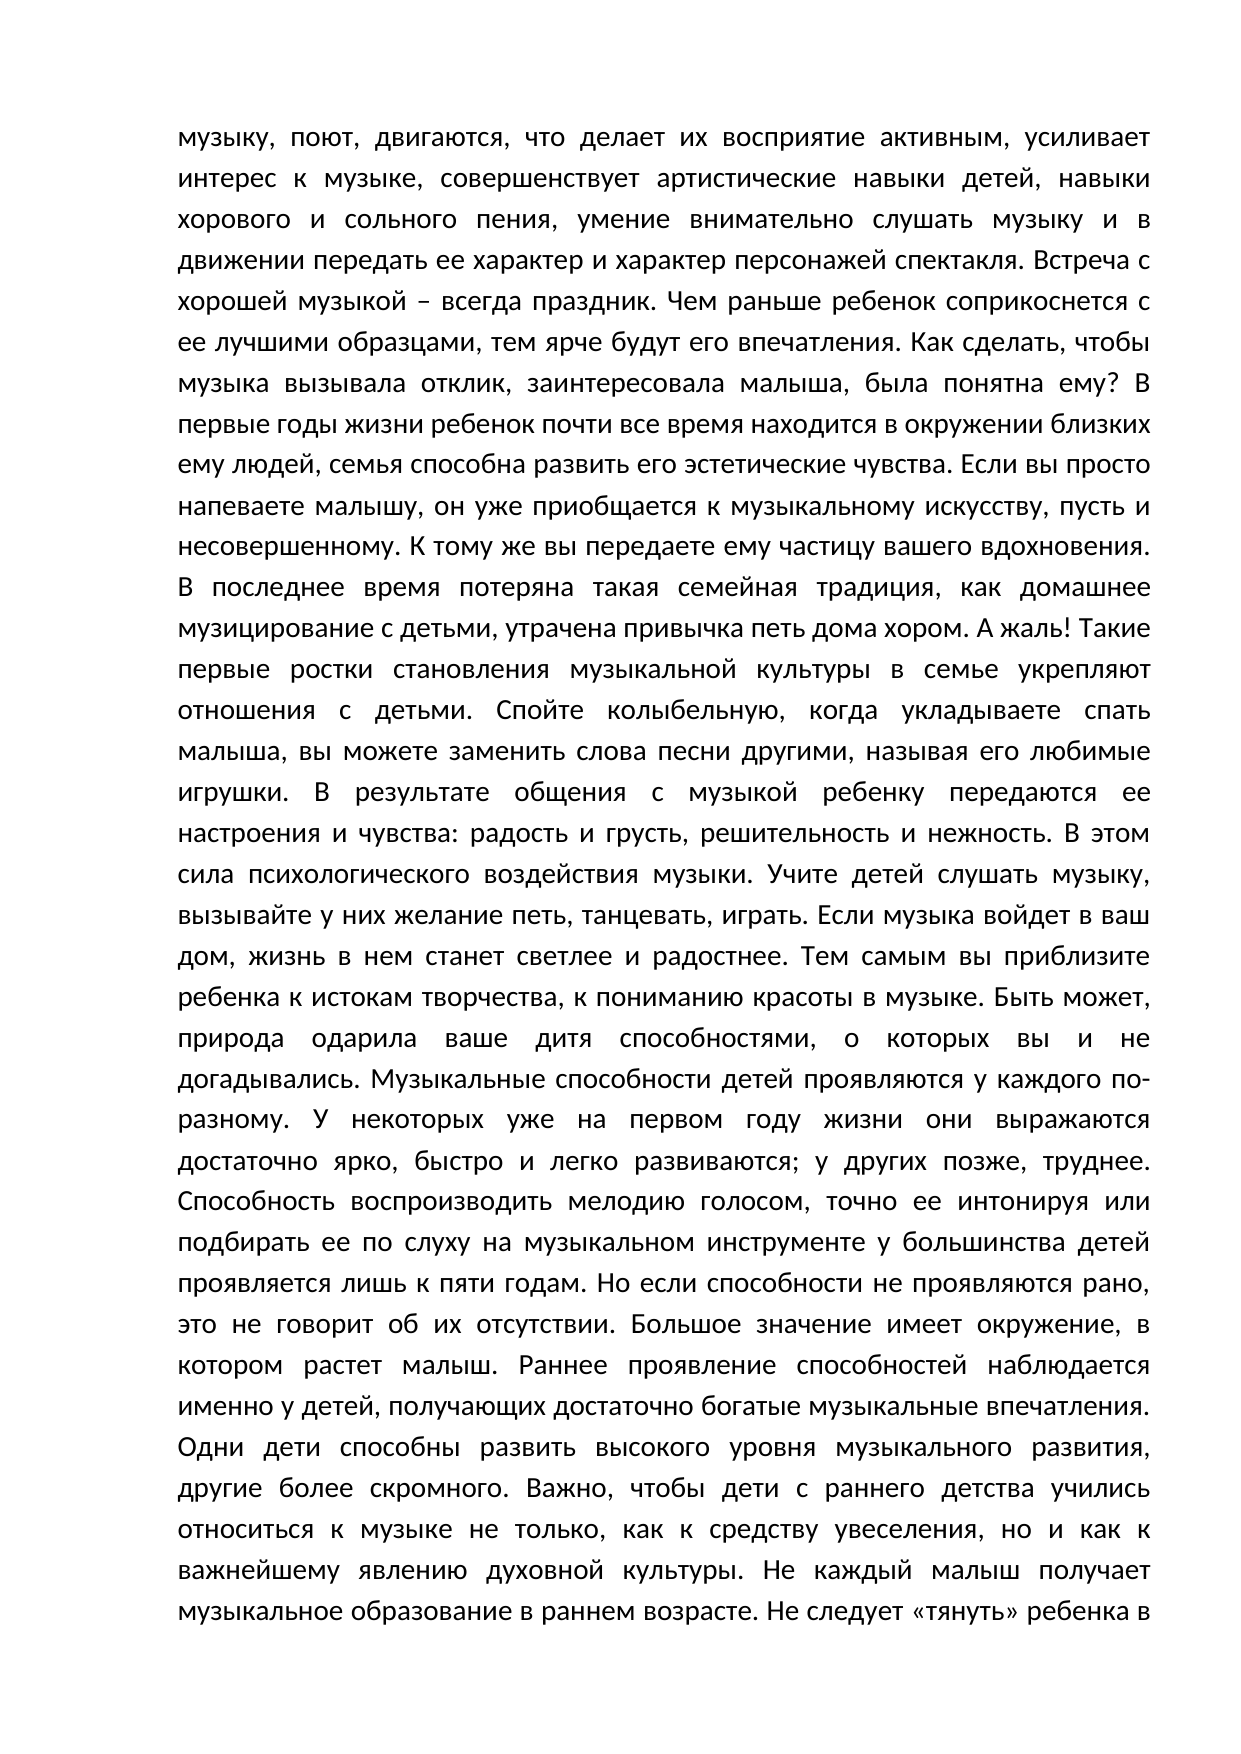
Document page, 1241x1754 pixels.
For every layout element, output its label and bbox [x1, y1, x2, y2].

text [177, 118, 1152, 1627]
